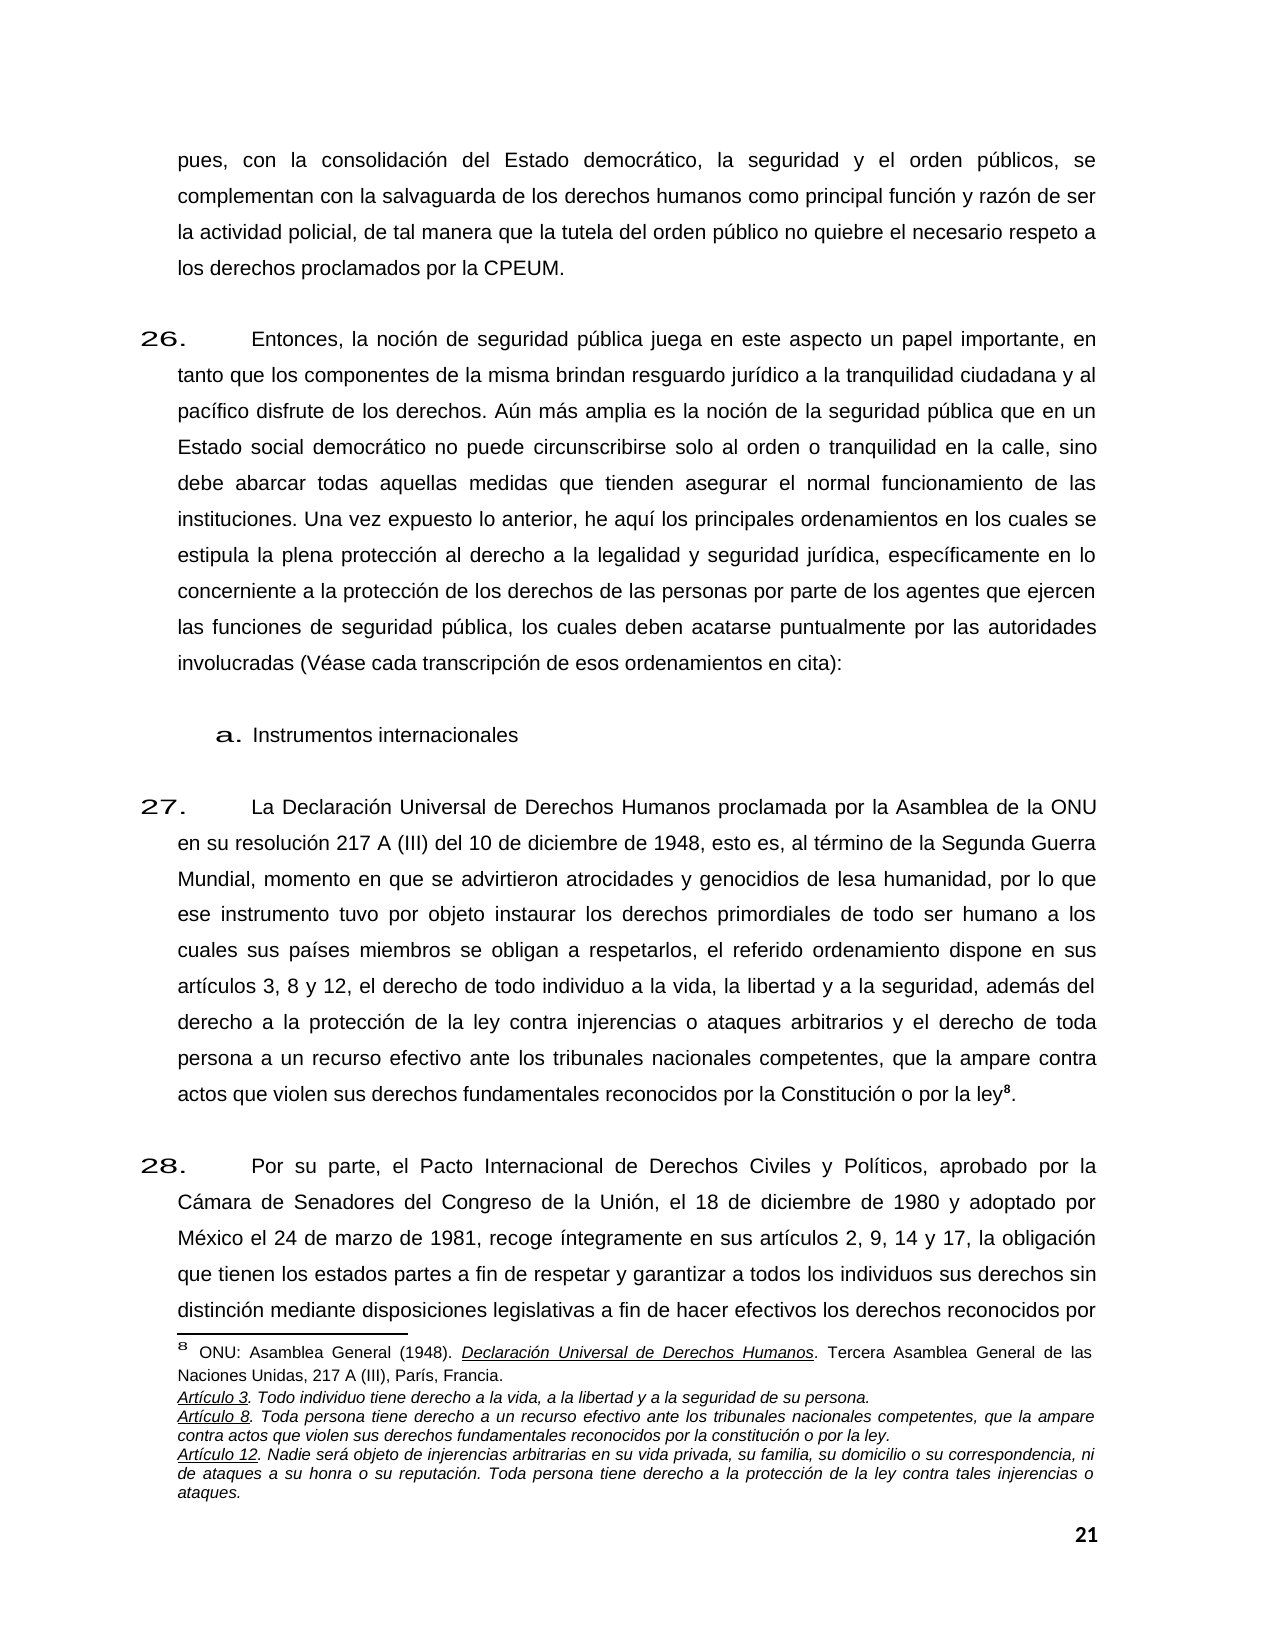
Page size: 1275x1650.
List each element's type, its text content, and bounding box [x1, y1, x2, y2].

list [140, 1154, 1098, 1322]
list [140, 148, 1098, 279]
list La Declaración Universal de Derechos Humanos proclamada por la Asamblea de la ONU en su resolución 217 A (III) del 10 de diciembre de 1948, esto es, al término de la Segunda Guerra Mundial, momento en que se advirtieron atrocidades y genocidios de lesa humanidad, por lo que ese instrumento tuvo por objeto instaurar los derechos primordiales de todo ser humano a los cuales sus países miembros se obligan a respetarlos, el referido ordenamiento dispone en sus artículos 3, 8 y 12, el derecho de todo individuo a la vida, la libertad y a la seguridad, además del derecho a la protección de la ley contra injerencias o ataques arbitrarios y el derecho de toda persona a un recurso efectivo ante los tribunales nacionales competentes, que la ampare contra actos que violen sus derechos fundamentales reconocidos por la Constitución o por la ley. [140, 794, 1098, 1106]
list Instrumentos internacionales [215, 723, 1098, 747]
list Entonces, la noción de seguridad pública juega en este aspecto un papel importante, en tanto que los componentes de la misma brindan resguardo jurídico a la tranquilidad ciudadana y al pacífico disfrute de los derechos. Aún más amplia es la noción de la seguridad pública que en un Estado social democrático no puede circunscribirse solo al orden o tranquilidad en la calle, sino debe abarcar todas aquellas medidas que tienden asegurar el normal funcionamiento de las instituciones. Una vez expuesto lo anterior, he aquí los principales ordenamientos en los cuales se estipula la plena protección al derecho a la legalidad y seguridad jurídica, específicamente en lo concerniente a la protección de los derechos de las personas por parte de los agentes que ejercen las funciones de seguridad pública, los cuales deben acatarse puntualmente por las autoridades involucradas (Véase cada transcripción de esos ordenamientos en cita): [140, 327, 1098, 675]
